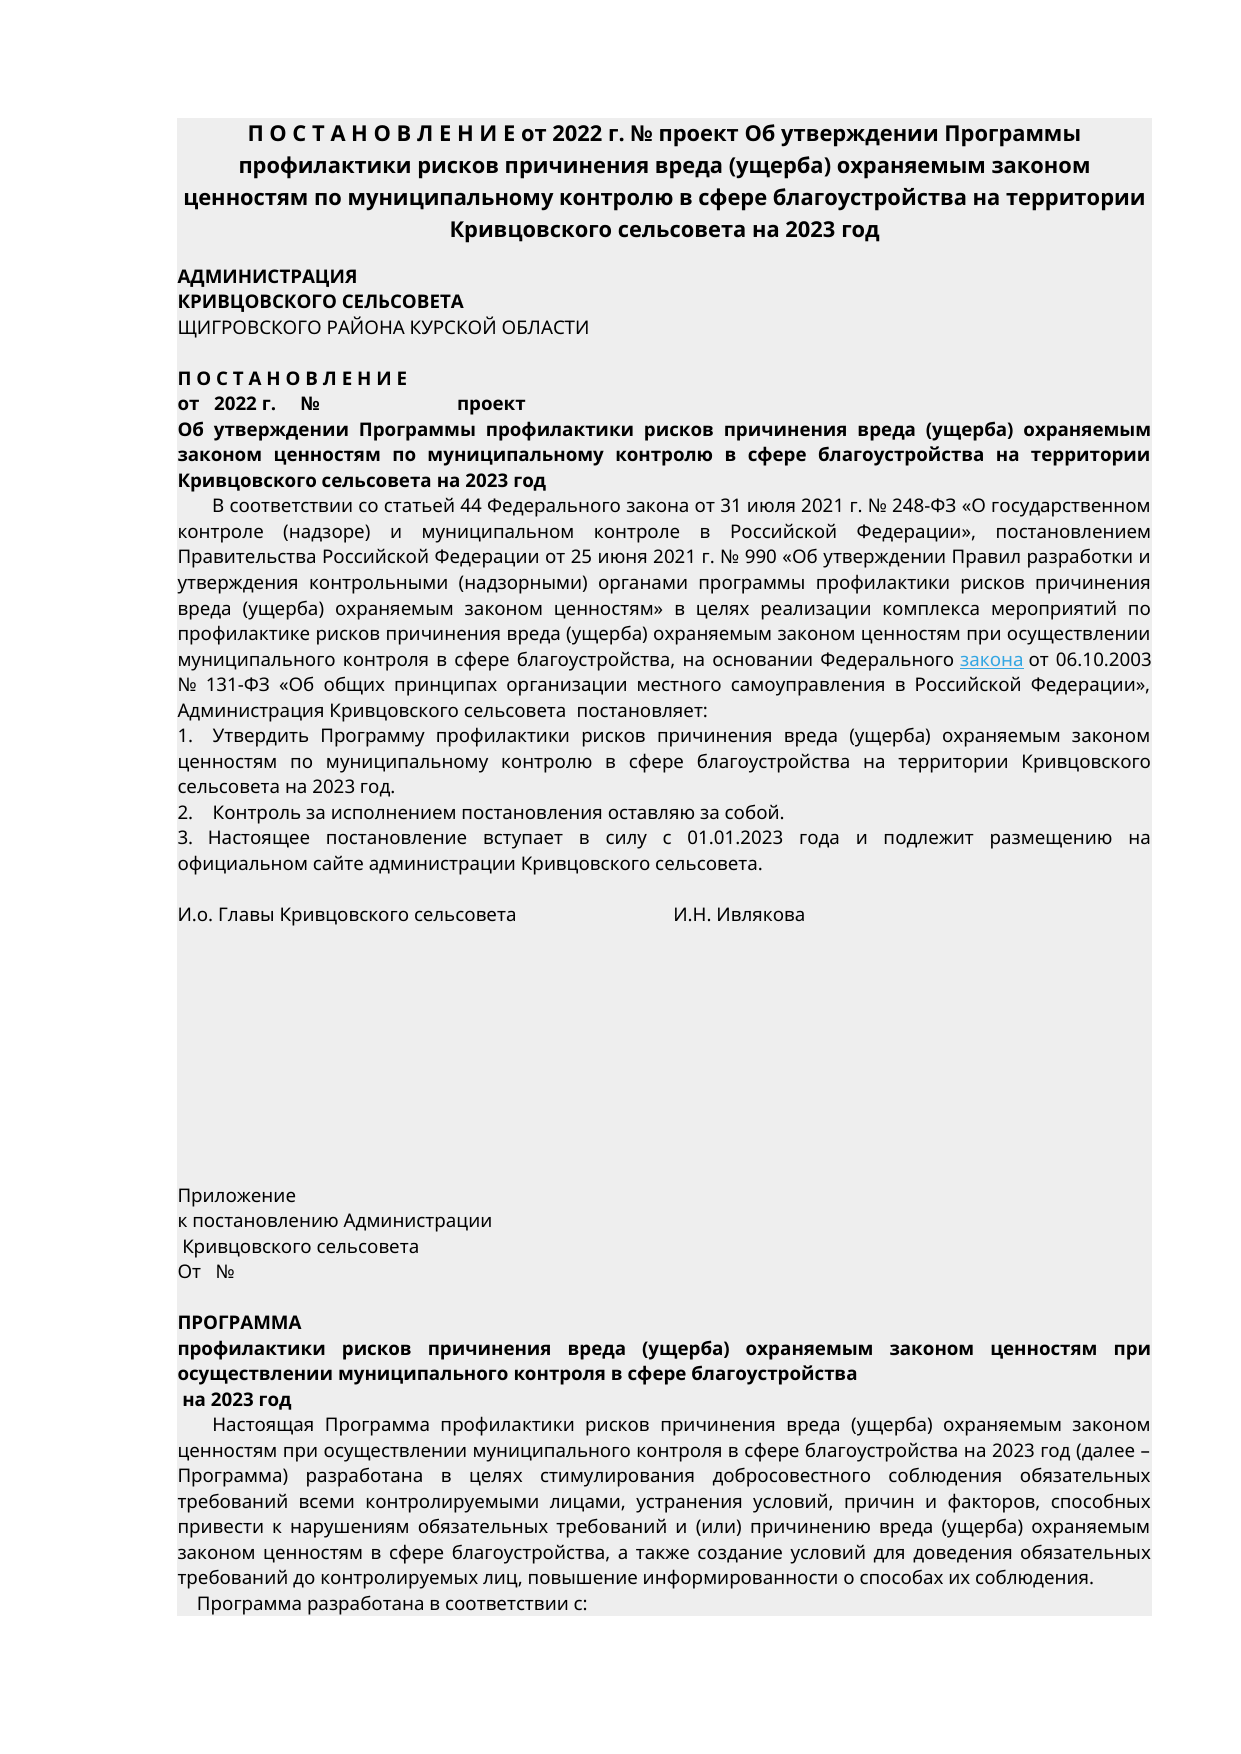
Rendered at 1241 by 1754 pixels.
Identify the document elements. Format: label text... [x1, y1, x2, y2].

text 1. Утвердить Программу профилактики рисков причинения вреда (ущерба) охраняемым законом ценностям по муниципальному контролю в сфере благоустройства на территории Кривцовского сельсовета на 2023 год. [177, 722, 1152, 799]
text Настоящая Программа профилактики рисков причинения вреда (ущерба) охраняемым законом ценностям при осуществлении муниципального контроля в сфере благоустройства на 2023 год (далее – Программа) разработана в целях стимулирования добросовестного соблюдения обязательных требований всеми контролируемыми лицами, устранения условий, причин и факторов, способных привести к нарушениям обязательных требований и (или) причинению вреда (ущерба) охраняемым законом ценностям в сфере благоустройства, а также создание условий для доведения обязательных требований до контролируемых лиц, повышение информированности о способах их соблюдения. [177, 1412, 1152, 1590]
text От № [177, 1258, 1152, 1284]
text на 2023 год [177, 1386, 1152, 1412]
text КРИВЦОВСКОГО СЕЛЬСОВЕТА [177, 289, 1152, 314]
text П О С Т А Н О В Л Е Н И Е [177, 365, 1152, 391]
text от 2022 г. № проект [177, 391, 1152, 416]
text И.о. Главы Кривцовского сельсовета И.Н. Ивлякова [177, 901, 1152, 927]
text АДМИНИСТРАЦИЯ [177, 263, 1152, 289]
text Кривцовского сельсовета [177, 1233, 1152, 1258]
text Об утверждении Программы профилактики рисков причинения вреда (ущерба) охраняемым законом ценностям по муниципальному контролю в сфере благоустройства на территории Кривцовского сельсовета на 2023 год [177, 416, 1152, 493]
text ПРОГРАММА [177, 1309, 1152, 1335]
text Приложение [177, 1182, 1152, 1207]
text В соответствии со статьей 44 Федерального закона от 31 июля 2021 г. № 248-ФЗ «О государственном контроле (надзоре) и муниципальном контроле в Российской Федерации», постановлением Правительства Российской Федерации от 25 июня 2021 г. № 990 «Об утверждении Правил разработки и утверждения контрольными (надзорными) органами программы профилактики рисков причинения вреда (ущерба) охраняемым законом ценностям» в целях реализации комплекса мероприятий по профилактике рисков причинения вреда (ущерба) охраняемым законом ценностям при осуществлении муниципального контроля в сфере благоустройства, на основании Федерального закона от 06.10.2003 № 131-ФЗ «Об общих принципах организации местного самоуправления в Российской Федерации», Администрация Кривцовского сельсовета постановляет: [177, 493, 1152, 722]
text к постановлению Администрации [177, 1207, 1152, 1233]
text П О С Т А Н О В Л Е Н И Е от 2022 г. № проект Об утверждении Программы профилактики рисков причинения вреда (ущерба) охраняемым законом ценностям по муниципальному контролю в сфере благоустройства на территории Кривцовского сельсовета на 2023 год [177, 118, 1152, 244]
text Программа разработана в соответствии с: [177, 1590, 1152, 1616]
text ЩИГРОВСКОГО РАЙОНА КУРСКОЙ ОБЛАСТИ [177, 314, 1152, 340]
text 3. Настоящее постановление вступает в силу с 01.01.2023 года и подлежит размещению на официальном сайте администрации Кривцовского сельсовета. [177, 824, 1152, 876]
text 2. Контроль за исполнением постановления оставляю за собой. [177, 799, 1152, 824]
text профилактики рисков причинения вреда (ущерба) охраняемым законом ценностям при осуществлении муниципального контроля в сфере благоустройства [177, 1335, 1152, 1386]
